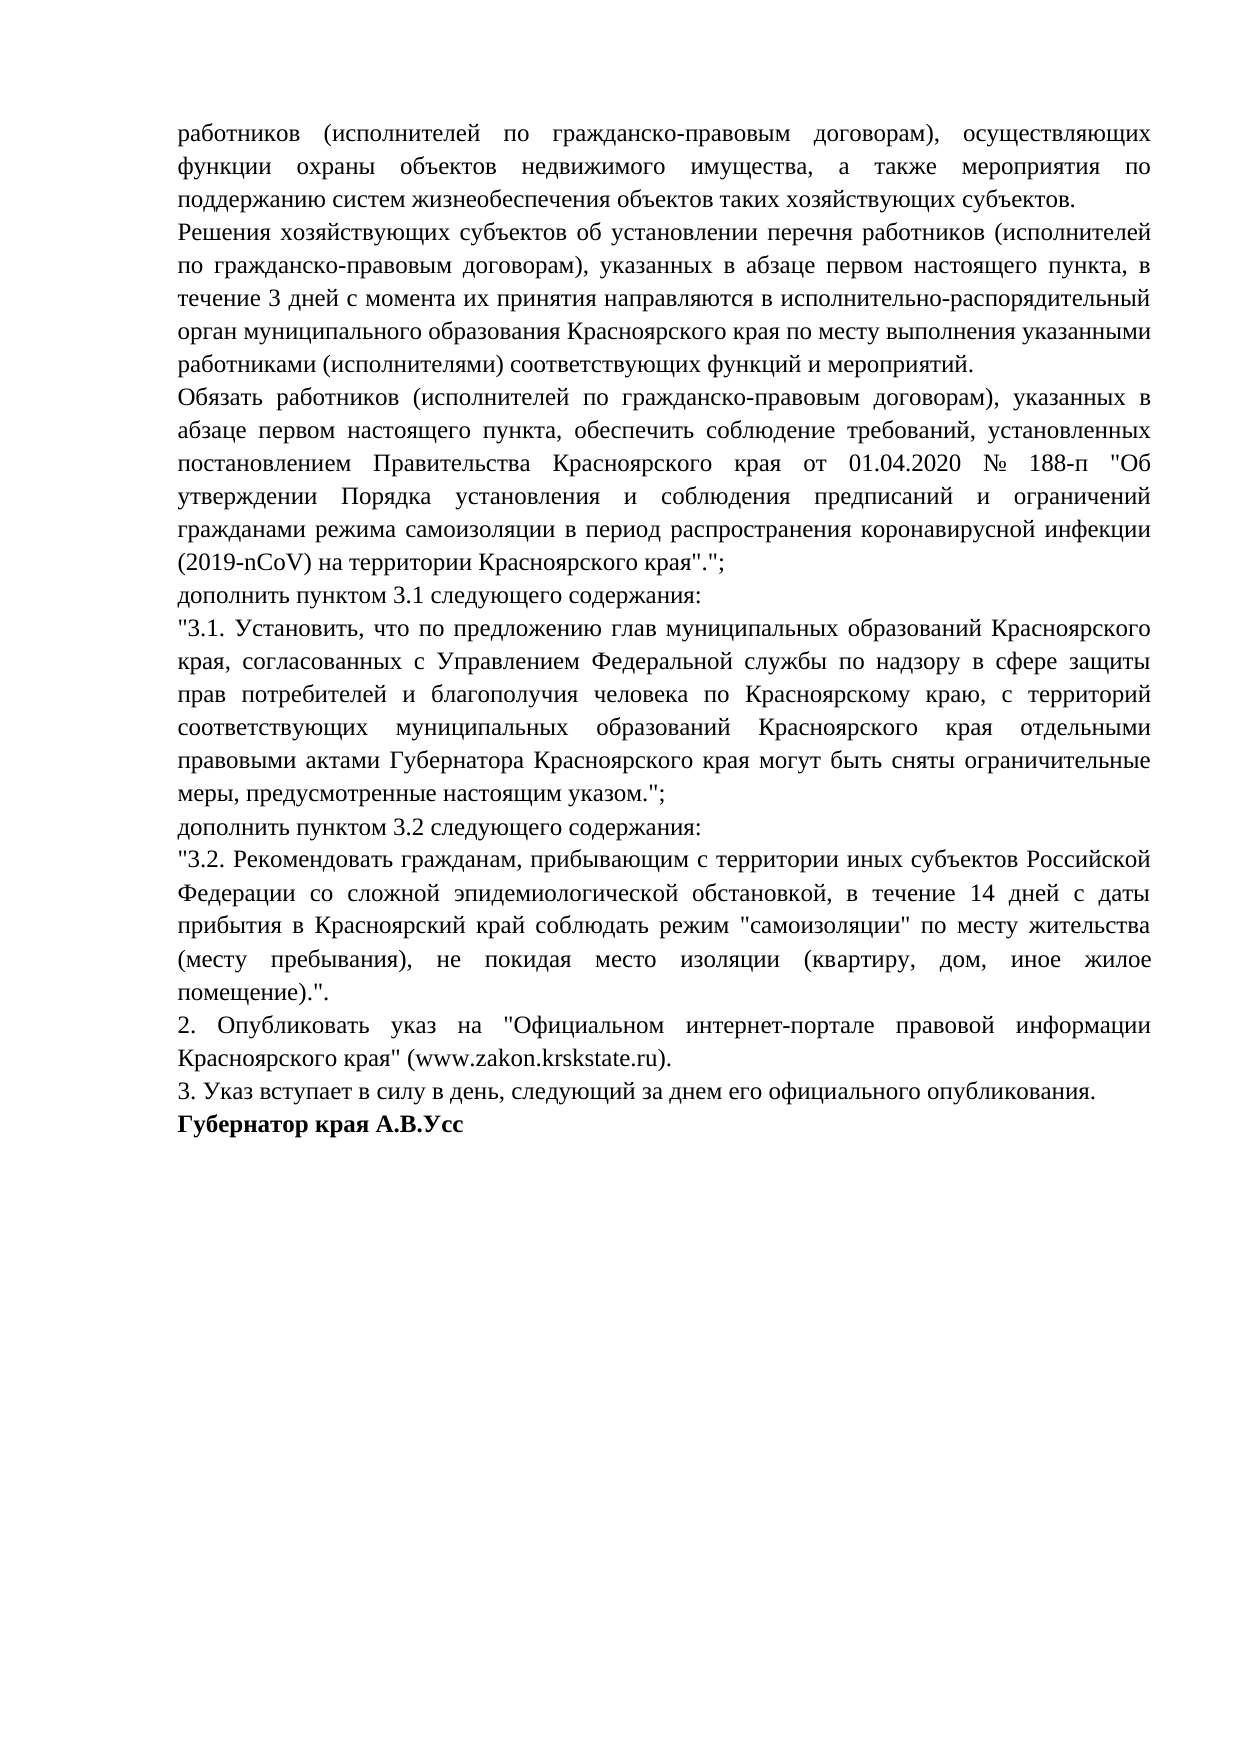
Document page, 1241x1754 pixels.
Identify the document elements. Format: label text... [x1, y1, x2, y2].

text 3. Указ вступает в силу в день, следующий за днем его официального опубликования. [177, 1076, 1152, 1104]
text "3.1. Установить, что по предложению глав муниципальных образований Красноярского края, согласованных с Управлением Федеральной службы по надзору в сфере защиты прав потребителей и благополучия человека по Красноярскому краю, с территорий соответствующих муниципальных образований Красноярского края отдельными правовыми актами Губернатора Красноярского края могут быть сняты ограничительные меры, предусмотренные настоящим указом."; [177, 613, 1152, 807]
text Обязать работников (исполнителей по гражданско-правовым договорам), указанных в абзаце первом настоящего пункта, обеспечить соблюдение требований, установленных постановлением Правительства Красноярского края от 01.04.2020 № 188-п "Об утверждении Порядка установления и соблюдения предписаний и ограничений гражданами режима самоизоляции в период распространения коронавирусной инфекции (2019-nCoV) на территории Красноярского края"."; [177, 382, 1152, 576]
text Решения хозяйствующих субъектов об установлении перечня работников (исполнителей по гражданско-правовым договорам), указанных в абзаце первом настоящего пункта, в течение 3 дней с момента их принятия направляются в исполнительно-распорядительный орган муниципального образования Красноярского края по месту выполнения указанными работниками (исполнителями) соответствующих функций и мероприятий. [177, 217, 1152, 378]
text "3.2. Рекомендовать гражданам, прибывающим с территории иных субъектов Российской Федерации со сложной эпидемиологической обстановкой, в течение 14 дней с даты прибытия в Красноярский край соблюдать режим "самоизоляции" по месту жительства (месту пребывания), не покидая место изоляции (квартиру, дом, иное жилое помещение).". [177, 844, 1152, 1005]
text дополнить пунктом 3.2 следующего содержания: [177, 812, 1152, 840]
text Губернатор края А.В.Усс [177, 1109, 1152, 1137]
text дополнить пунктом 3.1 следующего содержания: [177, 580, 1152, 609]
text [177, 118, 1152, 213]
text 2. Опубликовать указ на "Официальном интернет-портале правовой информации Красноярского края" (www.zakon.krskstate.ru). [177, 1010, 1152, 1071]
